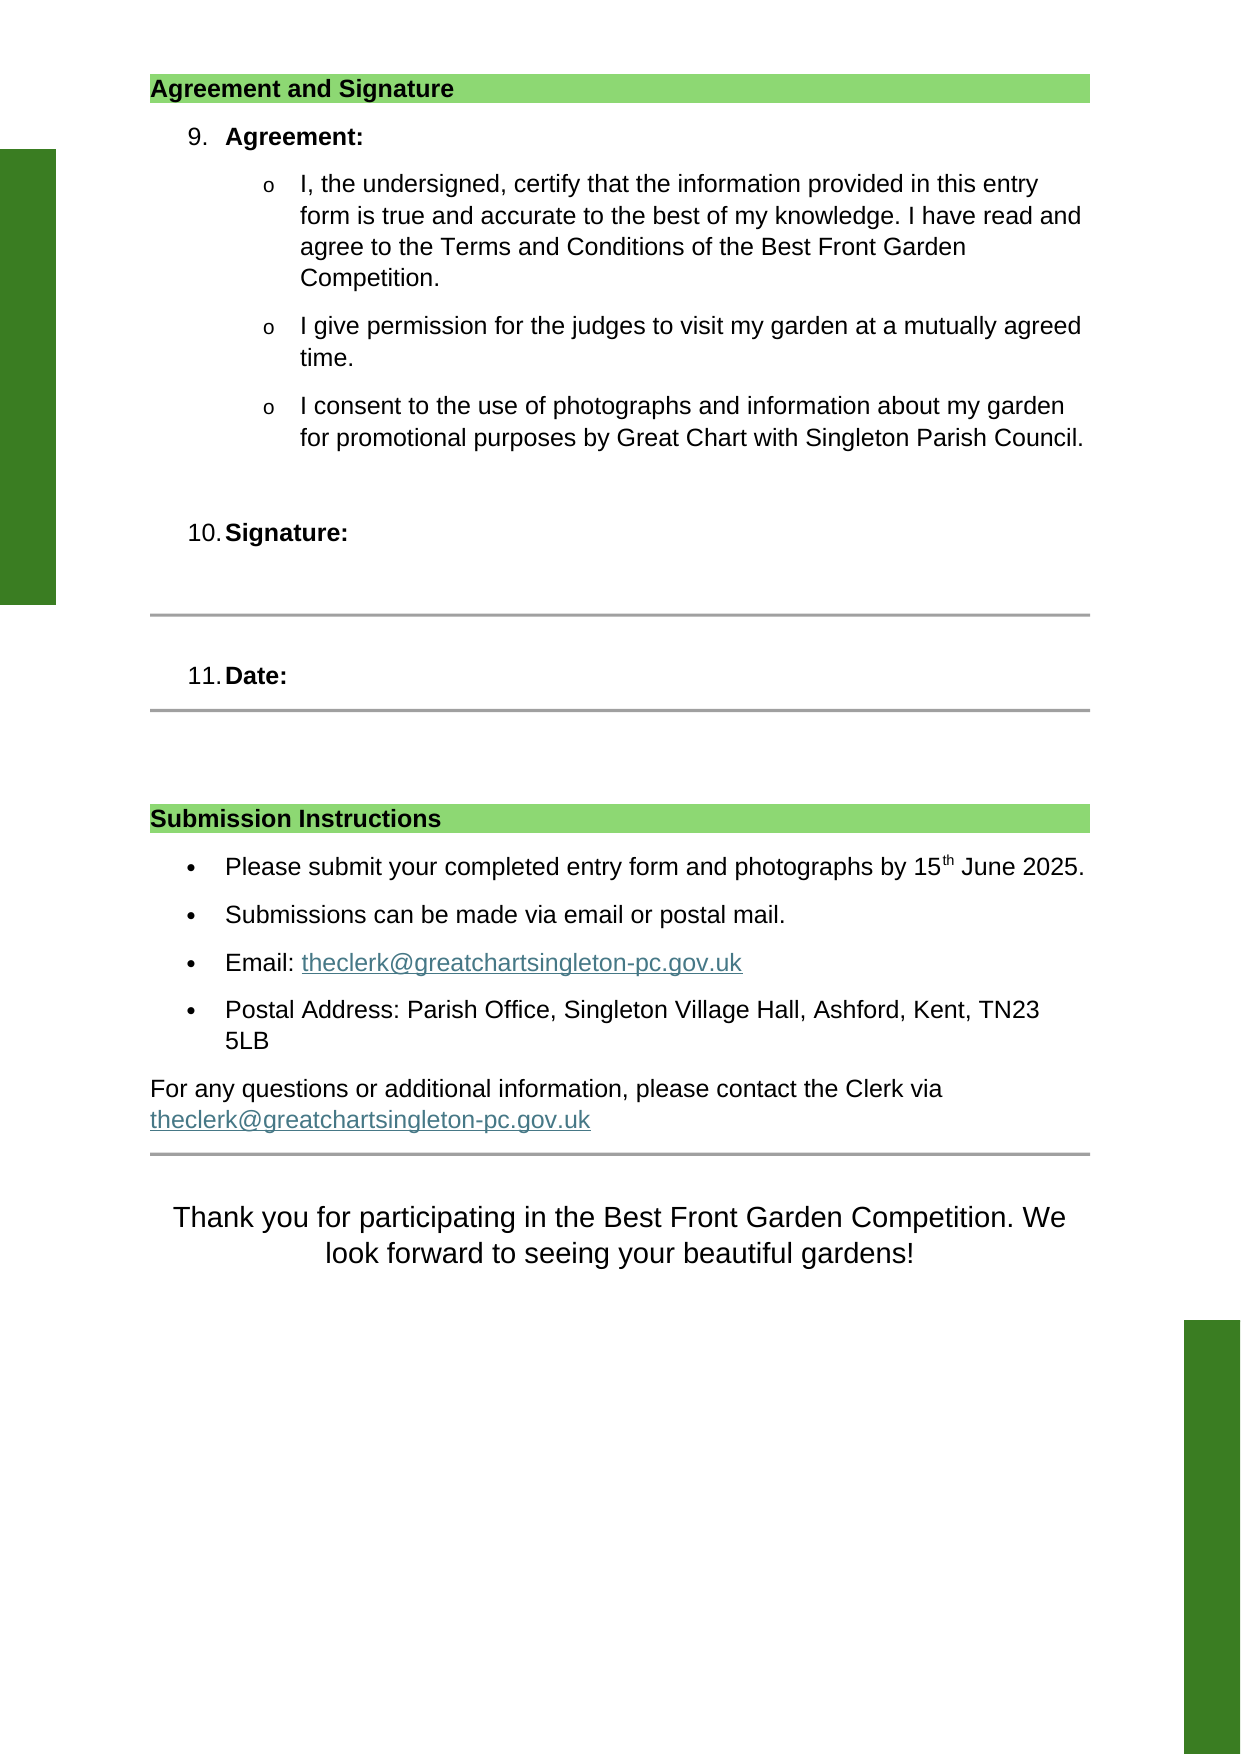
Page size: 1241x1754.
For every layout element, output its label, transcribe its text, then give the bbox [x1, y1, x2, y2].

list I, the undersigned, certify that the information provided in this entry form is true and accurate to the best of my knowledge. I have read and agree to the Terms and Conditions of the Best Front Garden Competition. [262, 169, 1090, 292]
text For any questions or additional information, please contact the Clerk via theclerk@greatchartsingleton-pc.gov.uk [150, 1074, 1090, 1134]
list I give permission for the judges to visit my garden at a mutually agreed time. [262, 311, 1090, 372]
list Postal Address: Parish Office, Singleton Village Hall, Ashford, Kent, TN23 5LB [187, 995, 1090, 1055]
list I consent to the use of photographs and information about my garden for promotional purposes by Great Chart with Singleton Parish Council. [262, 391, 1090, 451]
list Date: [187, 661, 1090, 690]
list Email: theclerk@greatchartsingleton-pc.gov.uk [187, 947, 1090, 976]
list Please submit your completed entry form and photographs by 15th June 2025. [187, 852, 1090, 881]
list Agreement: [187, 122, 1090, 150]
text Agreement and Signature [150, 74, 1090, 103]
list Signature: [187, 518, 1090, 547]
text Submission Instructions [150, 804, 1090, 833]
text Thank you for participating in the Best Front Garden Competition. We look forward to seeing your beautiful gardens! [150, 1200, 1090, 1270]
list Submissions can be made via email or postal mail. [187, 900, 1090, 928]
